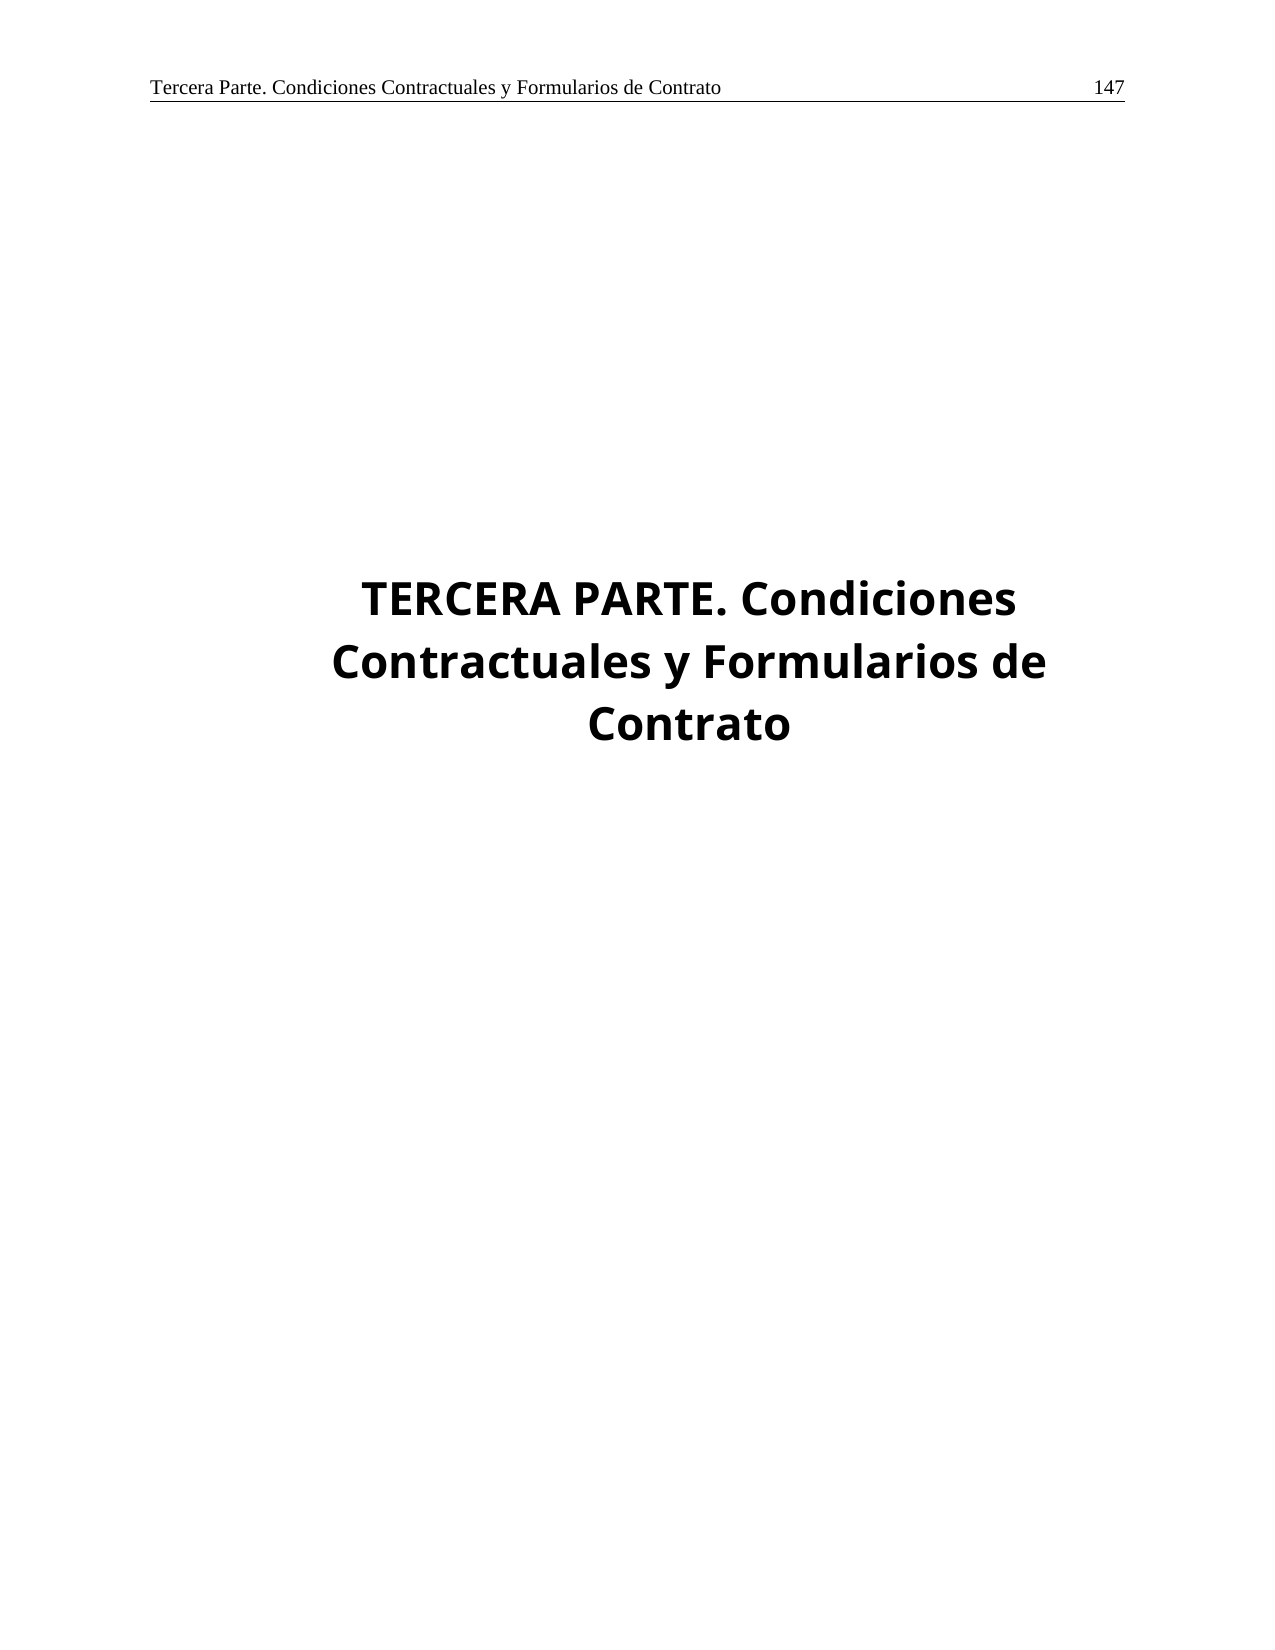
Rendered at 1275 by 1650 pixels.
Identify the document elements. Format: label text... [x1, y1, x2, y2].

text TERCERA PARTE. Condiciones Contractuales y Formularios de Contrato [253, 567, 1125, 754]
